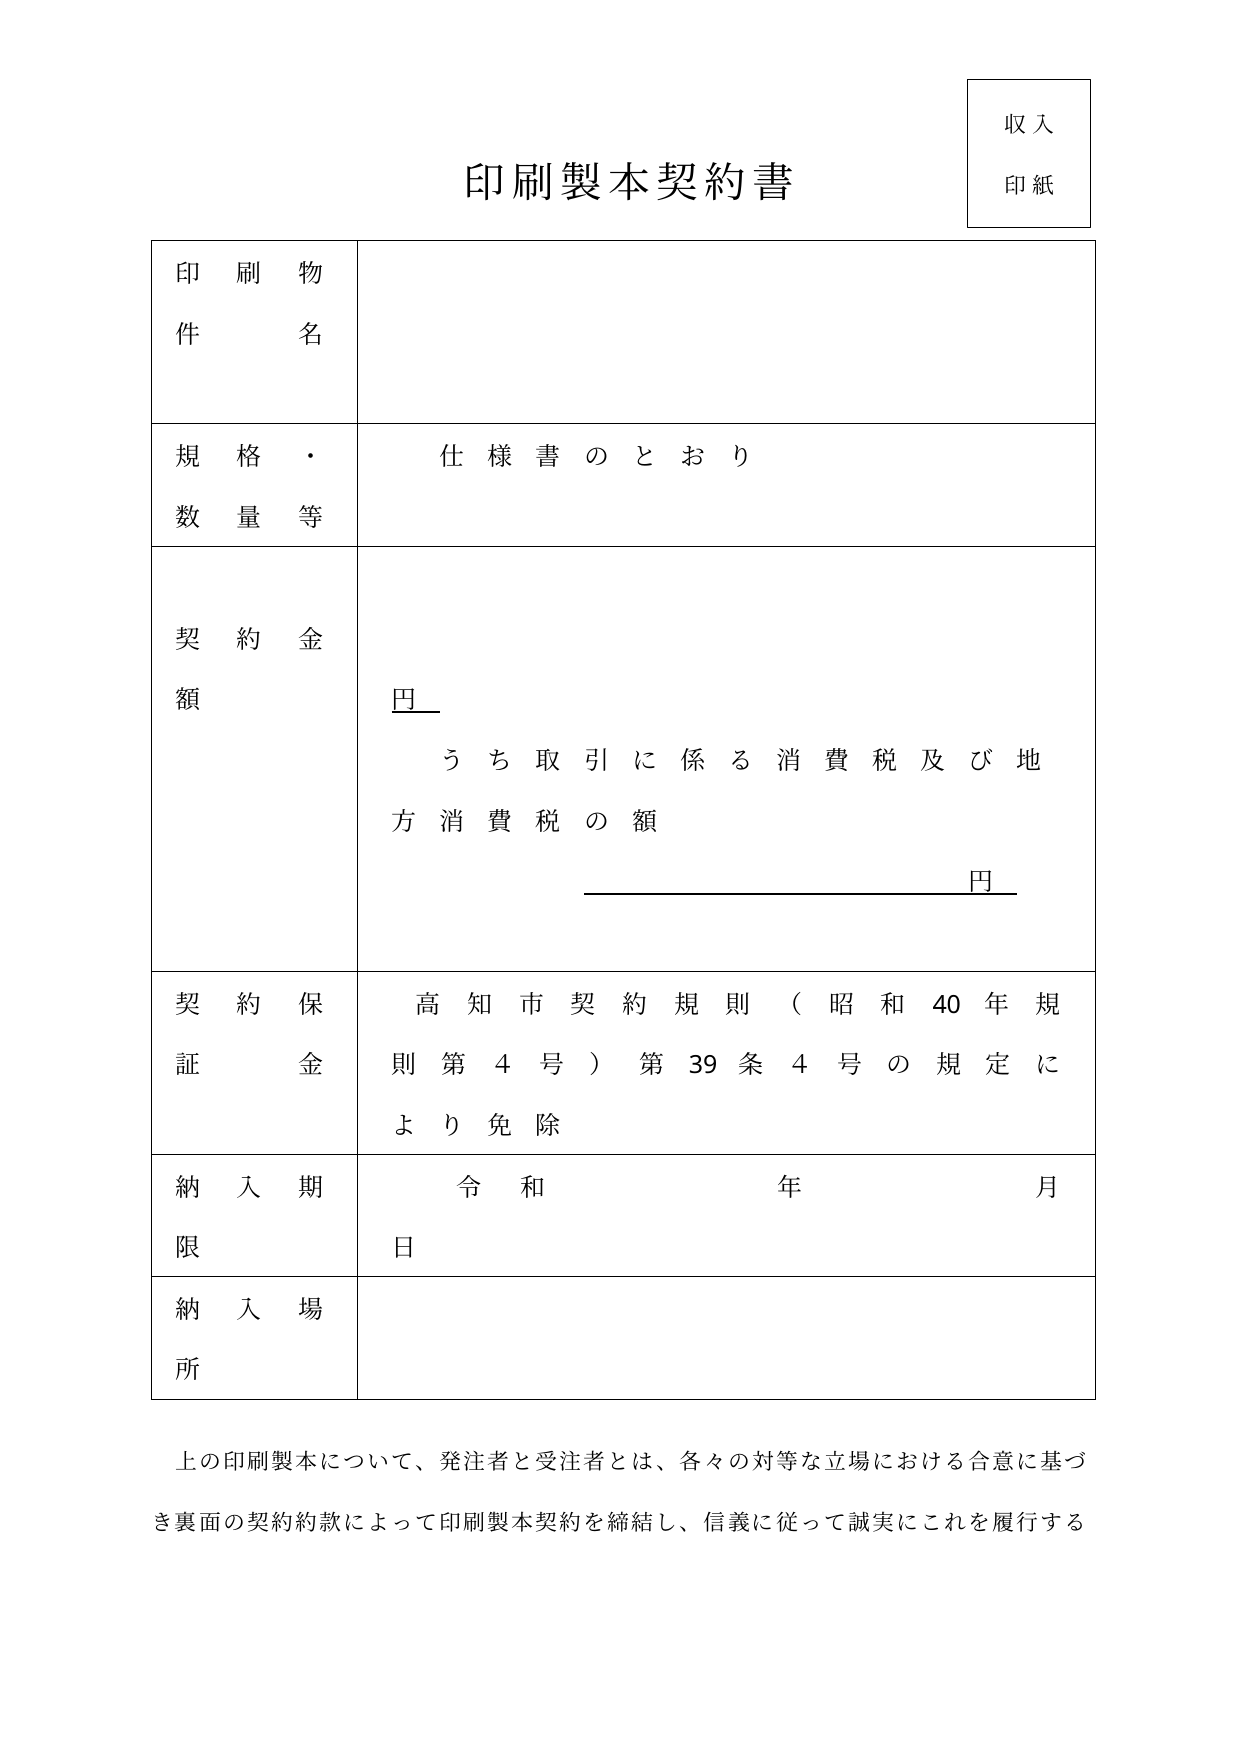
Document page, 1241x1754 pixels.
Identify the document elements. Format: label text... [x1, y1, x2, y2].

table_cell 高知市契約規則（昭和40年規則第４号）第39条４号の規定により免除 [358, 972, 1095, 1154]
text 印刷製本契約書 [151, 149, 967, 210]
table_cell 仕様書のとおり [358, 424, 1095, 546]
table_cell 規格・数量等 [152, 424, 357, 546]
table_header 印刷物件名 [152, 241, 357, 423]
table_cell [358, 1277, 1095, 1398]
table_cell 納入期限 [152, 1155, 357, 1276]
table_cell 契約保証金 [152, 972, 357, 1154]
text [151, 1430, 1089, 1551]
table_header [358, 241, 1095, 423]
table_cell 円 うち取引に係る消費税及び地方消費税の額 円 [358, 547, 1095, 971]
table_cell 契約金額 [152, 547, 357, 971]
table_cell 令和 年 月 日 [358, 1155, 1095, 1276]
table_cell 納入場所 [152, 1277, 357, 1398]
